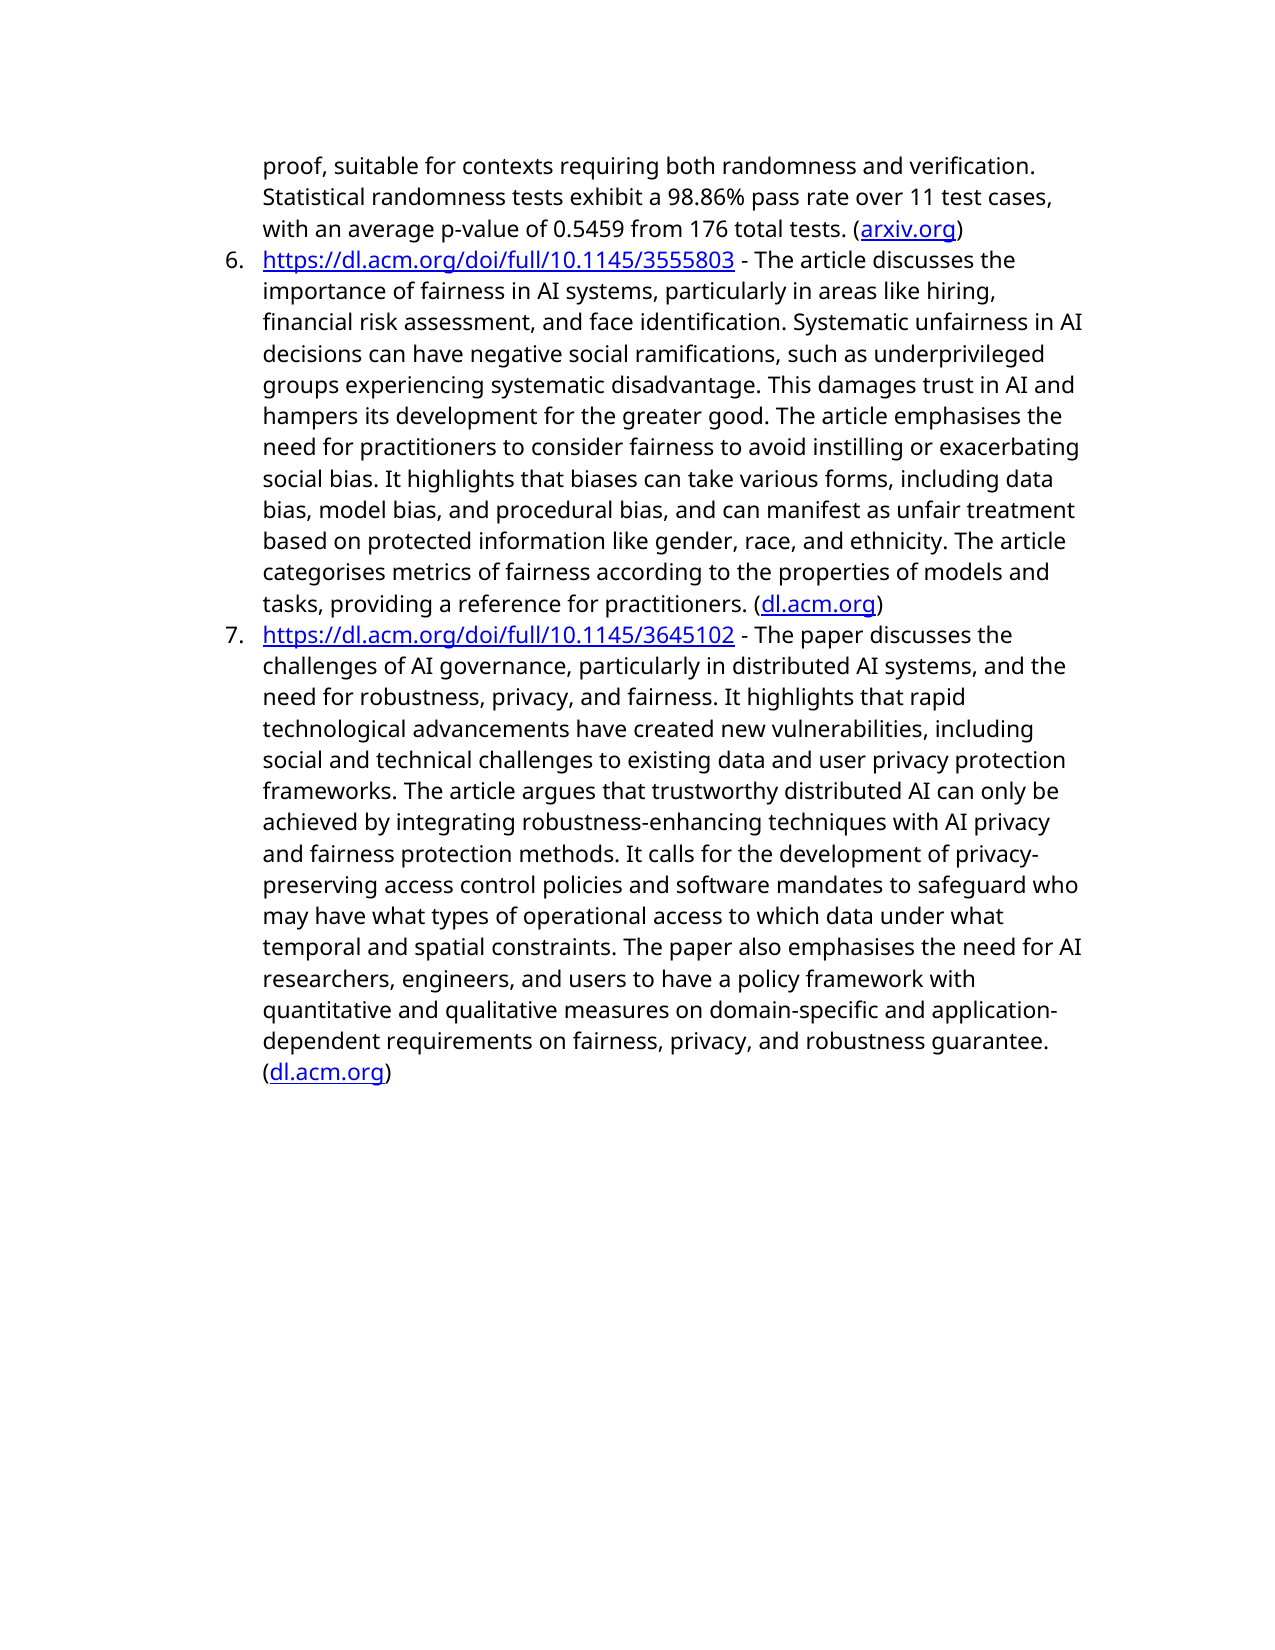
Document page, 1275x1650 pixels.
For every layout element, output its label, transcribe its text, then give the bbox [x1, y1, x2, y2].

list https://dl.acm.org/doi/full/10.1145/3645102 - The paper discusses the challenges of AI governance, particularly in distributed AI systems, and the need for robustness, privacy, and fairness. It highlights that rapid technological advancements have created new vulnerabilities, including social and technical challenges to existing data and user privacy protection frameworks. The article argues that trustworthy distributed AI can only be achieved by integrating robustness-enhancing techniques with AI privacy and fairness protection methods. It calls for the development of privacy-preserving access control policies and software mandates to safeguard who may have what types of operational access to which data under what temporal and spatial constraints. The paper also emphasises the need for AI researchers, engineers, and users to have a policy framework with quantitative and qualitative measures on domain-specific and application-dependent requirements on fairness, privacy, and robustness guarantee. (dl.acm.org) [225, 619, 1087, 1087]
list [225, 150, 1087, 244]
list https://dl.acm.org/doi/full/10.1145/3555803 - The article discusses the importance of fairness in AI systems, particularly in areas like hiring, financial risk assessment, and face identification. Systematic unfairness in AI decisions can have negative social ramifications, such as underprivileged groups experiencing systematic disadvantage. This damages trust in AI and hampers its development for the greater good. The article emphasises the need for practitioners to consider fairness to avoid instilling or exacerbating social bias. It highlights that biases can take various forms, including data bias, model bias, and procedural bias, and can manifest as unfair treatment based on protected information like gender, race, and ethnicity. The article categorises metrics of fairness according to the properties of models and tasks, providing a reference for practitioners. (dl.acm.org) [225, 244, 1087, 619]
